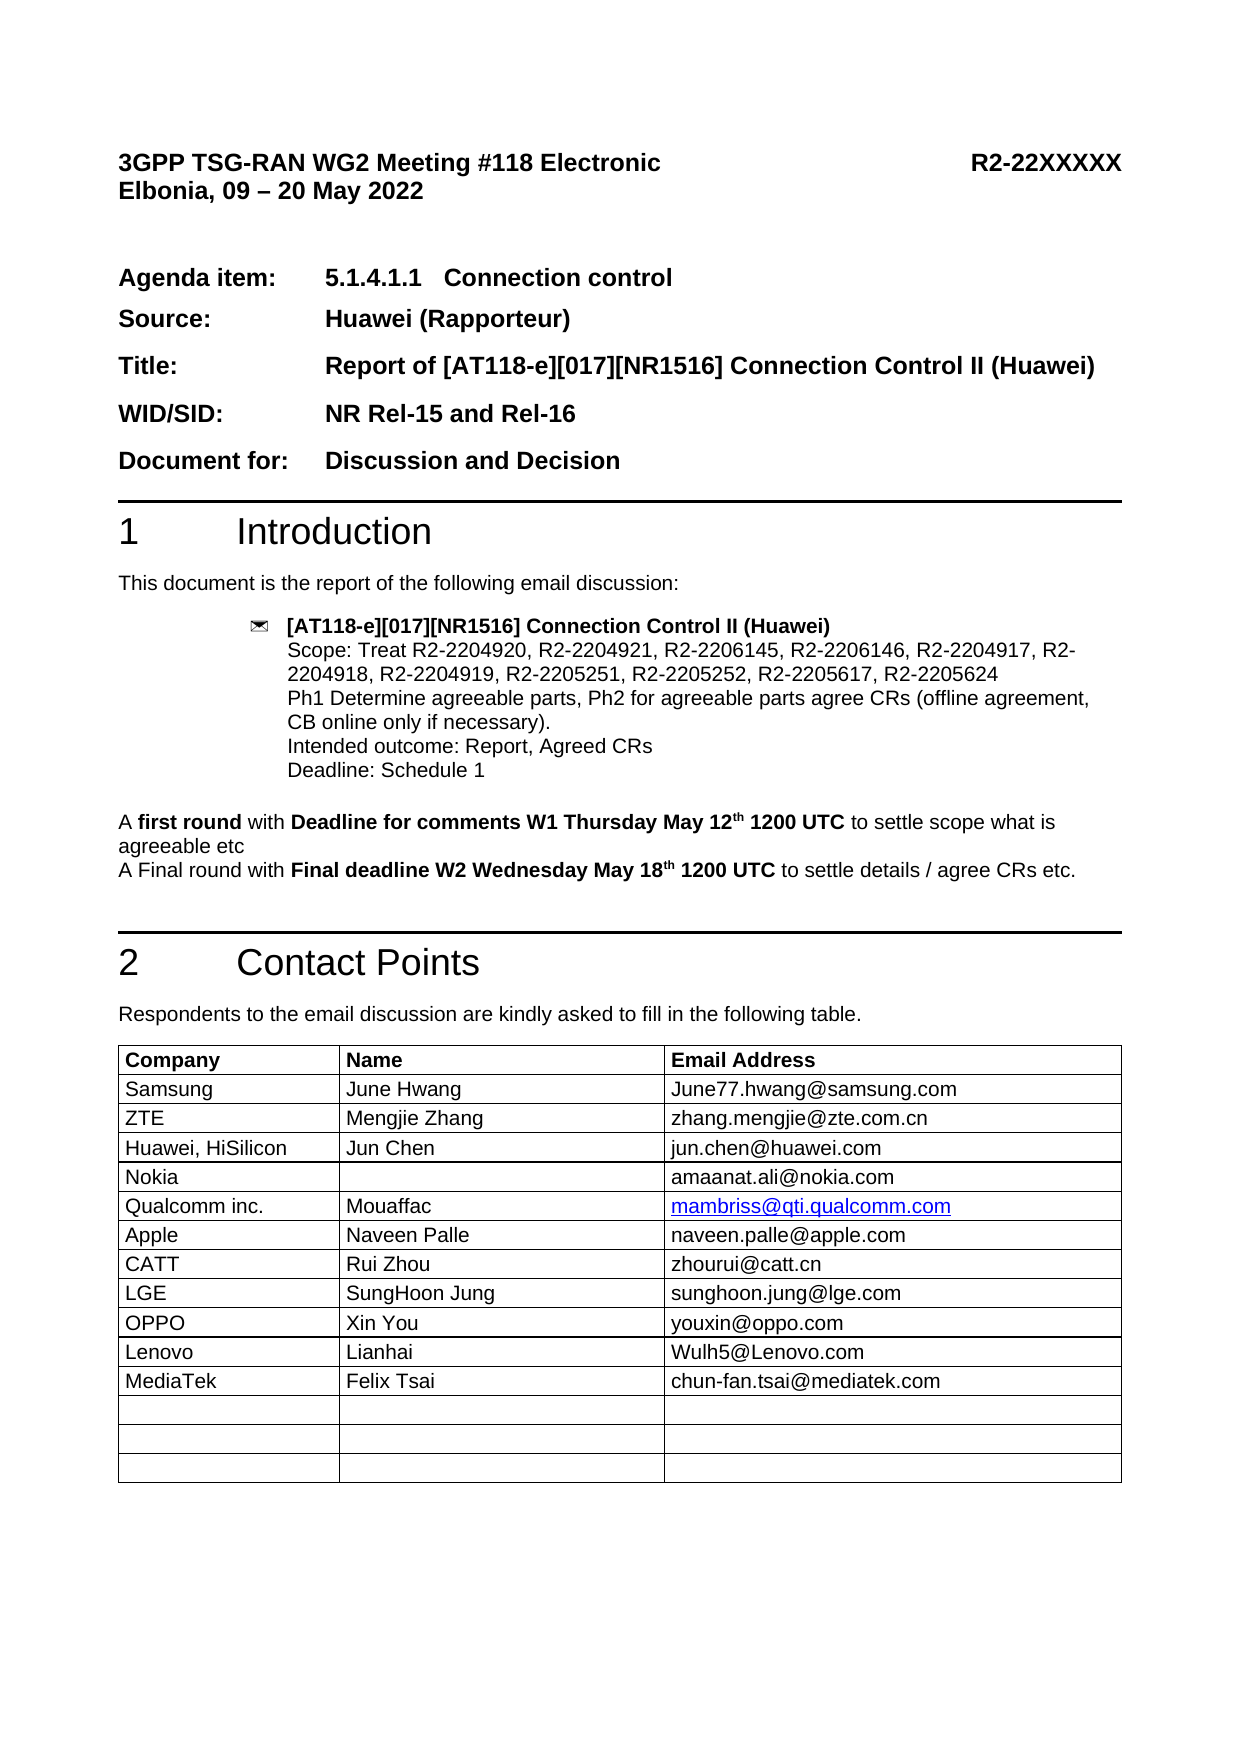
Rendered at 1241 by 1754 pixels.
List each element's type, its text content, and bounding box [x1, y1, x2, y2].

table_cell June Hwang [340, 1075, 664, 1103]
table_cell Nokia [119, 1163, 339, 1191]
table_cell Rui Zhou [340, 1250, 664, 1278]
text A Final round with Final deadline W2 Wednesday May 18th 1200 UTC to settle details / agree CRs etc. [118, 858, 1122, 882]
subtitle 1 Introduction [118, 503, 1122, 552]
table_cell chun-fan.tsai@mediatek.com [665, 1367, 1121, 1395]
table_cell Qualcomm inc. [119, 1192, 339, 1220]
table_cell [665, 1454, 1121, 1482]
table_cell ZTE [119, 1104, 339, 1132]
table_cell naveen.palle@apple.com [665, 1221, 1121, 1249]
table_cell Huawei, HiSilicon [119, 1133, 339, 1161]
table_cell Apple [119, 1221, 339, 1249]
text Title: Report of [AT118-e][017][NR1516] Connection Control II (Huawei) [118, 351, 1122, 380]
table_cell OPPO [119, 1308, 339, 1336]
table_cell youxin@oppo.com [665, 1308, 1121, 1336]
table_cell Mouaffac [340, 1192, 664, 1220]
table_cell June77.hwang@samsung.com [665, 1075, 1121, 1103]
table_cell MediaTek [119, 1367, 339, 1395]
table_header Email Address [665, 1046, 1121, 1074]
table_cell [119, 1396, 339, 1424]
text A first round with Deadline for comments W1 Thursday May 12th 1200 UTC to settle scope what is agreeable etc [118, 810, 1122, 858]
table_cell [665, 1396, 1121, 1424]
table_cell Lianhai [340, 1338, 664, 1366]
table_cell sunghoon.jung@lge.com [665, 1279, 1121, 1307]
text Ph1 Determine agreeable parts, Ph2 for agreeable parts agree CRs (offline agreement, CB online only if necessary). [249, 686, 1122, 734]
table_cell [119, 1425, 339, 1453]
table_cell [665, 1425, 1121, 1453]
table_cell [340, 1454, 664, 1482]
text Document for: Discussion and Decision [118, 446, 1122, 475]
table_cell [119, 1454, 339, 1482]
table_cell Mengjie Zhang [340, 1104, 664, 1132]
subtitle 2 Contact Points [118, 934, 1122, 983]
text Source: Huawei (Rapporteur) [118, 304, 1122, 332]
text Intended outcome: Report, Agreed CRs [249, 734, 1122, 758]
table_cell Xin You [340, 1308, 664, 1336]
text Agenda item: 5.1.4.1.1 Connection control [118, 262, 1122, 291]
text Scope: Treat R2-2204920, R2-2204921, R2-2206145, R2-2206146, R2-2204917, R2-2204918, R2-2204919, R2-2205251, R2-2205252, R2-2205617, R2-2205624 [249, 638, 1122, 686]
table_cell Samsung [119, 1075, 339, 1103]
table_cell Jun Chen [340, 1133, 664, 1161]
table_cell Felix Tsai [340, 1367, 664, 1395]
table_cell [340, 1425, 664, 1453]
table_cell [340, 1396, 664, 1424]
table_header Company [119, 1046, 339, 1074]
text Elbonia, 09 – 20 May 2022 [118, 176, 1122, 205]
table_cell Wulh5@Lenovo.com [665, 1338, 1121, 1366]
text Deadline: Schedule 1 [249, 758, 1122, 782]
text Respondents to the email discussion are kindly asked to fill in the following table. [118, 1002, 1122, 1026]
table_cell amaanat.ali@nokia.com [665, 1163, 1121, 1191]
table_header Name [340, 1046, 664, 1074]
table_cell zhourui@catt.cn [665, 1250, 1121, 1278]
table_cell jun.chen@huawei.com [665, 1133, 1121, 1161]
table_cell [340, 1163, 664, 1191]
table_cell LGE [119, 1279, 339, 1307]
table_cell Lenovo [119, 1338, 339, 1366]
text This document is the report of the following email discussion: [118, 571, 1122, 595]
text 3GPP TSG-RAN WG2 Meeting #118 Electronic R2-22XXXXX [118, 147, 1122, 176]
text WID/SID: NR Rel-15 and Rel-16 [118, 399, 1122, 427]
table_cell SungHoon Jung [340, 1279, 664, 1307]
table_cell Naveen Palle [340, 1221, 664, 1249]
table_cell mambriss@qti.qualcomm.com [665, 1192, 1121, 1220]
text [AT118-e][017][NR1516] Connection Control II (Huawei) [249, 614, 1122, 638]
table_cell zhang.mengjie@zte.com.cn [665, 1104, 1121, 1132]
table_cell CATT [119, 1250, 339, 1278]
